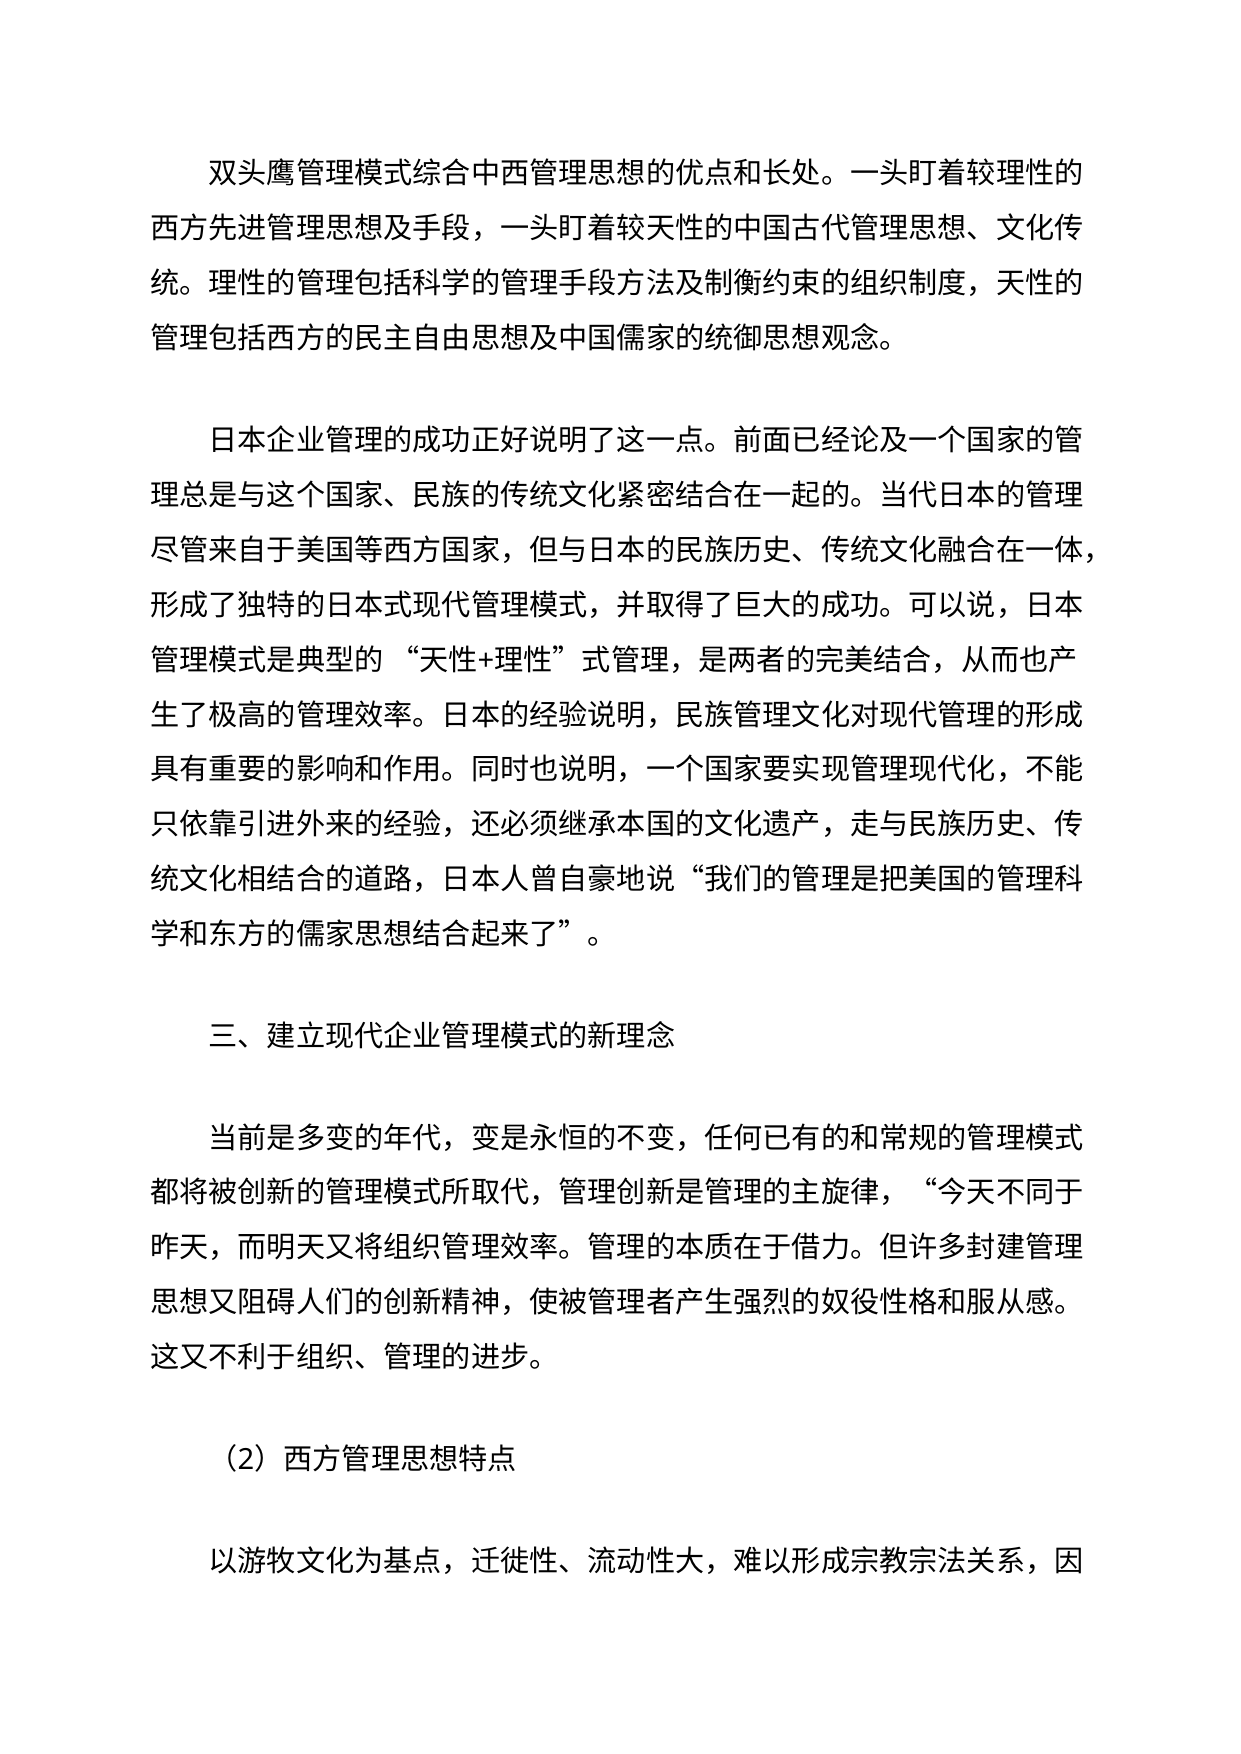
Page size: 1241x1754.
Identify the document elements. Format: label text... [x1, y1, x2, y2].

text （2）西方管理思想特点 [150, 1436, 1090, 1478]
text 三、建立现代企业管理模式的新理念 [150, 1012, 1090, 1055]
text 日本企业管理的成功正好说明了这一点。前面已经论及一个国家的管理总是与这个国家、民族的传统文化紧密结合在一起的。当代日本的管理尽管来自于美国等西方国家，但与日本的民族历史、传统文化融合在一体，形成了独特的日本式现代管理模式，并取得了巨大的成功。可以说，日本管理模式是典型的 “天性+理性”式管理，是两者的完美结合，从而也产生了极高的管理效率。日本的经验说明，民族管理文化对现代管理的形成具有重要的影响和作用。同时也说明，一个国家要实现管理现代化，不能只依靠引进外来的经验，还必须继承本国的文化遗产，走与民族历史、传统文化相结合的道路，日本人曾自豪地说“我们的管理是把美国的管理科学和东方的儒家思想结合起来了”。 [150, 416, 1090, 953]
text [150, 1537, 1090, 1580]
text 双头鹰管理模式综合中西管理思想的优点和长处。一头盯着较理性的西方先进管理思想及手段，一头盯着较天性的中国古代管理思想、文化传统。理性的管理包括科学的管理手段方法及制衡约束的组织制度，天性的管理包括西方的民主自由思想及中国儒家的统御思想观念。 [150, 150, 1090, 357]
text 当前是多变的年代，变是永恒的不变，任何已有的和常规的管理模式都将被创新的管理模式所取代，管理创新是管理的主旋律，“今天不同于昨天，而明天又将组织管理效率。管理的本质在于借力。但许多封建管理思想又阻碍人们的创新精神，使被管理者产生强烈的奴役性格和服从感。这又不利于组织、管理的进步。 [150, 1114, 1090, 1376]
